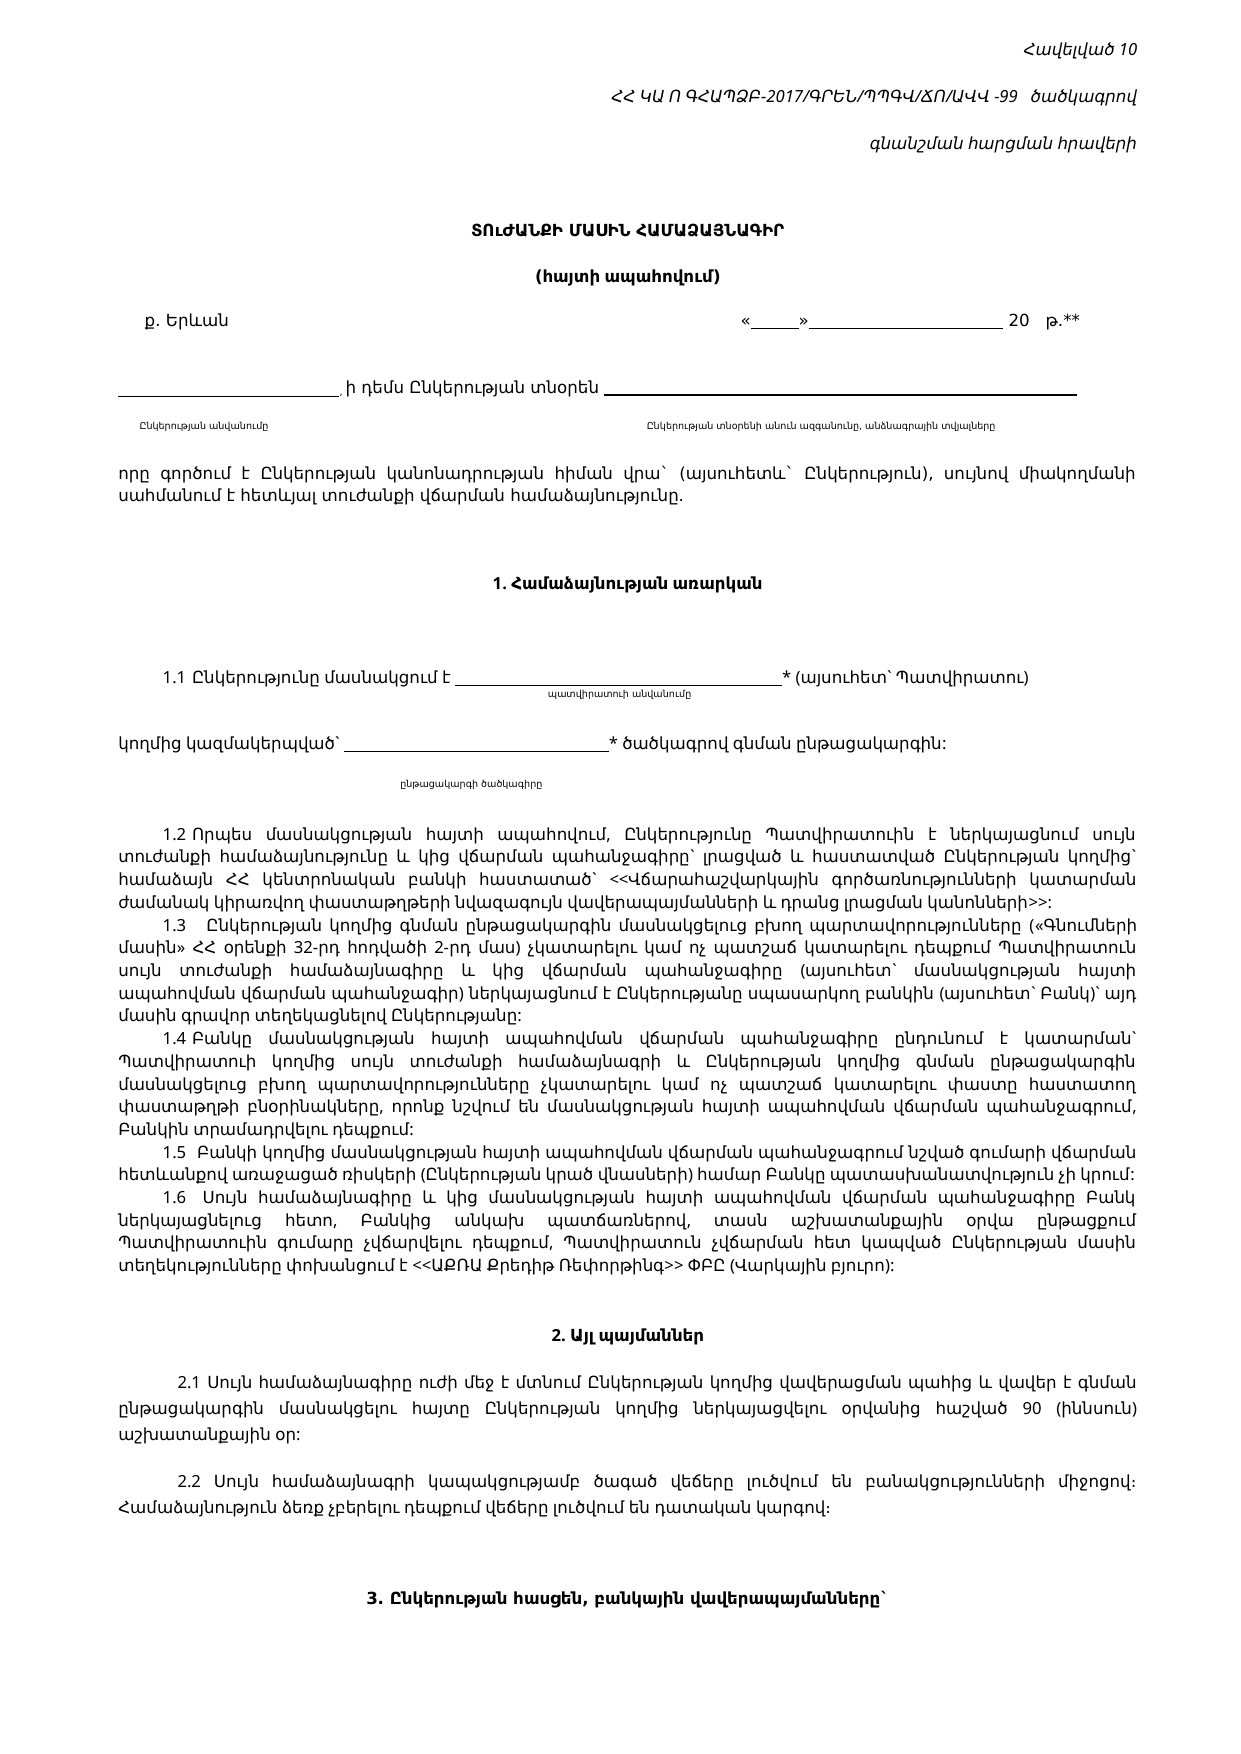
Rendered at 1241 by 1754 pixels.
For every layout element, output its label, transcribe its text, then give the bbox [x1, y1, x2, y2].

text ՏՈւԺԱՆՔԻ ՄԱՍԻՆ ՀԱՄԱՁԱՅՆԱԳԻՐ [118, 221, 1137, 241]
text 2.1 Սույն համաձայնագիրը ուժի մեջ է մտնում Ընկերության կողմից վավերացման պահից և վավեր է գնման ընթացակարգին մասնակցելու հայտը Ընկերության կողմից ներկայացվելու օրվանից հաշված 90 (իննսուն) աշխատանքային օր: [118, 1370, 1137, 1445]
text Հավելված 10 [118, 37, 1137, 60]
list Բանկի կողմից մասնակցության հայտի ապահովման վճարման պահանջագրում նշված գումարի վճարման հետևանքով առաջացած ռիսկերի (Ընկերության կրած վնասների) համար Բանկը պատասխանատվություն չի կրում: [118, 1140, 1137, 1186]
list Բանկը մասնակցության հայտի ապահովման վճարման պահանջագիրը ընդունում է կատարման` Պատվիրատուի կողմից սույն տուժանքի համաձայնագրի և Ընկերության կողմից գնման ընթացակարգին մասնակցելուց բխող պարտավորությունները չկատարելու կամ ոչ պատշաճ կատարելու փաստը հաստատող փաստաթղթի բնօրինակները, որոնք նշվում են մասնակցության հայտի ապահովման վճարման պահանջագրում, Բանկին տրամադրվելու դեպքում: [118, 1027, 1137, 1140]
text Ընկերության անվանումը Ընկերության տնօրենի անուն ազգանունը, անձնագրային տվյալները [118, 421, 1137, 440]
text ընթացակարգի ծածկագիրը [118, 779, 1137, 798]
list Ընկերությունը մասնակցում է * (այսուհետ` Պատվիրատու) [118, 666, 1137, 688]
text գնանշման հարցման հրավերի [118, 131, 1137, 154]
text կողմից կազմակերպված` * ծածկագրով գնման ընթացակարգին: [118, 732, 1137, 755]
text 3. Ընկերության հասցեն, բանկային վավերապայմանները` [118, 1589, 1137, 1608]
list Որպես մասնակցության հայտի ապահովում, Ընկերությունը Պատվիրատուին է ներկայացնում սույն տուժանքի համաձայնությունը և կից վճարման պահանջագիրը` լրացված և հաստատված Ընկերության կողմից` համաձայն ՀՀ կենտրոնական բանկի հաստատած` <<Վճարահաշվարկային գործառնությունների կատարման ժամանակ կիրառվող փաստաթղթերի նվազագույն վավերապայմանների և դրանց լրացման կանոնների>>: [118, 822, 1137, 913]
list Սույն համաձայնագիրը և կից մասնակցության հայտի ապահովման վճարման պահանջագիրը Բանկ ներկայացնելուց հետո, Բանկից անկախ պատճառներով, տասն աշխատանքային օրվա ընթացքում Պատվիրատուին գումարը չվճարվելու դեպքում, Պատվիրատուն չվճարման հետ կապված Ընկերության մասին տեղեկությունները փոխանցում է <<ԱՔՌԱ Քրեդիթ Ռեփորթինգ>> ՓԲԸ (Վարկային բյուրո): [118, 1186, 1137, 1277]
text 2. Այլ պայմաններ [118, 1323, 1137, 1346]
text , ի դեմս Ընկերության տնօրեն [118, 378, 1137, 397]
text որը գործում է Ընկերության կանոնադրության հիման վրա` (այսուհետև` Ընկերություն), սույնով միակողմանի սահմանում է հետևյալ տուժանքի վճարման համաձայնությունը. [118, 464, 1137, 505]
text պատվիրատուի անվանումը [118, 688, 1137, 708]
text 2.2 Սույն համաձայնագրի կապակցությամբ ծագած վեճերը լուծվում են բանակցությունների միջոցով։ Համաձայնություն ձեռք չբերելու դեպքում վեճերը լուծվում են դատական կարգով։ [118, 1469, 1137, 1518]
text ք. Երևան « » 20 թ.** [118, 311, 1137, 330]
text ՀՀ ԿԱ Ո ԳՀԱՊՁԲ-2017/ԳՐԵՆ/ՊՊԳՎ/ՃՈ/ԱՎՎ -99 ծածկագրով [118, 84, 1137, 107]
list Ընկերության կողմից գնման ընթացակարգին մասնակցելուց բխող պարտավորությունները («Գնումների մասին» ՀՀ օրենքի 32-րդ հոդվածի 2-րդ մաս) չկատարելու կամ ոչ պատշաճ կատարելու դեպքում Պատվիրատուն սույն տուժանքի համաձայնագիրը և կից վճարման պահանջագիրը (այսուհետ` մասնակցության հայտի ապահովման վճարման պահանջագիր) ներկայացնում է Ընկերությանը սպասարկող բանկին (այսուհետ` Բանկ)` այդ մասին գրավոր տեղեկացնելով Ընկերությանը: [118, 913, 1137, 1027]
text (հայտի ապահովում) [118, 264, 1137, 287]
text 1. Համաձայնության առարկան [118, 572, 1137, 595]
